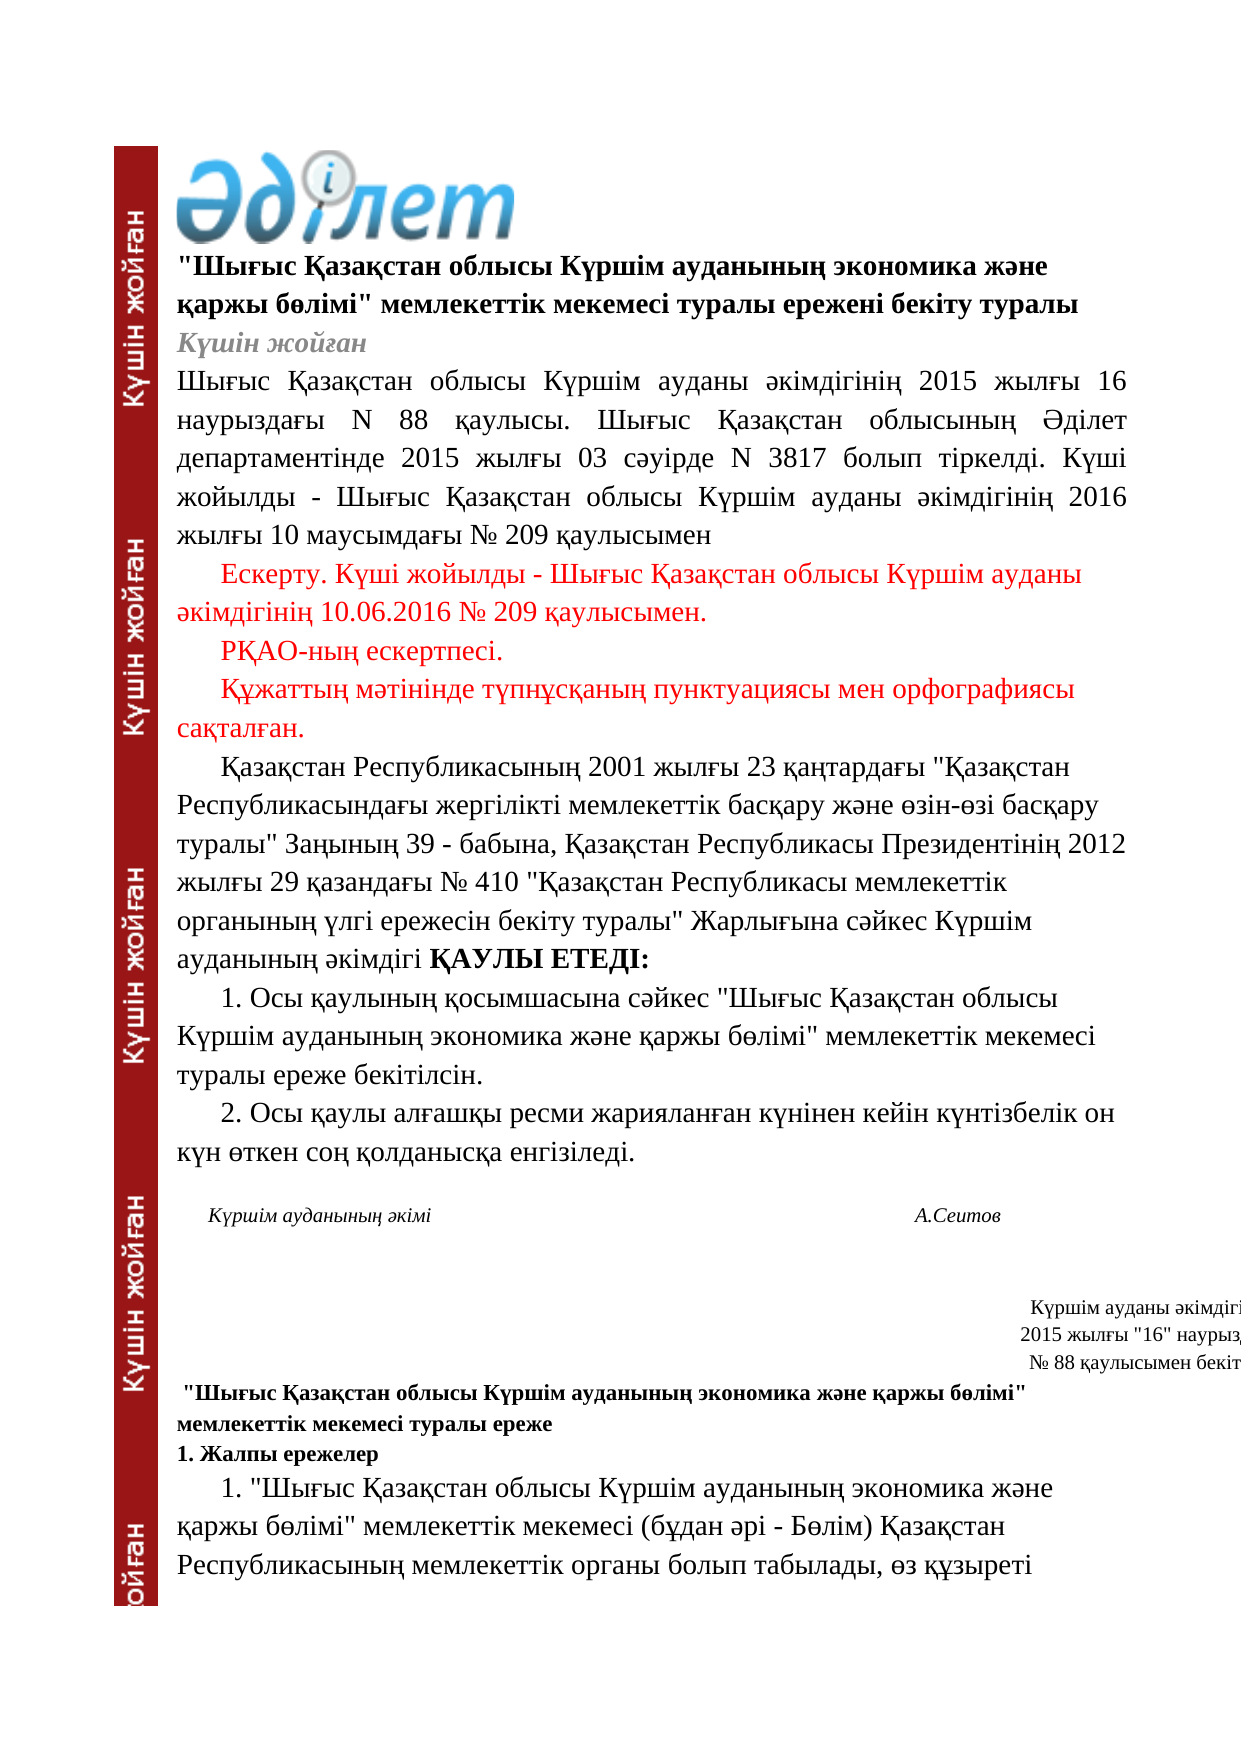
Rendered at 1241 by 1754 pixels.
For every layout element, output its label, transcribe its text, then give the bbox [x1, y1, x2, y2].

picture [176, 150, 515, 244]
picture [114, 320, 158, 325]
table_header [101, 1293, 912, 1379]
table_header Күршім ауданының әкімі [101, 1202, 913, 1233]
picture [114, 146, 158, 248]
text Күшін жойған [112, 325, 1128, 358]
text Шығыс Қазақстан облысы Күршім ауданы әкімдігінің 2015 жылғы 16 наурыздағы N 88 қаулысы. Шығыс Қазақстан облысының Әділет департаментінде 2015 жылғы 03 сәуірде N 3817 болып тіркелді. Күші жойылды - Шығыс Қазақстан облысы Күршім ауданы әкімдігінің 2016 жылғы 10 маусымдағы № 209 қаулысымен [112, 363, 1128, 551]
text Ескерту. Күші жойылды - Шығыс Қазақстан облысы Күршім ауданы әкімдігінің 10.06.2016 № 209 қаулысымен. РҚАО-ның ескертпесі. Құжаттың мәтінінде түпнұсқаның пунктуациясы мен орфографиясы сақталған. Қазақстан Республикасының 2001 жылғы 23 қаңтардағы "Қазақстан Республикасындағы жергілікті мемлекеттік басқару және өзін-өзі басқару туралы" Заңының 39 - бабына, Қазақстан Республикасы Президентінің 2012 жылғы 29 қазандағы № 410 "Қазақстан Республикасы мемлекеттік органының үлгі ережесін бекіту туралы" Жарлығына сәйкес Күршім ауданының әкімдігі ҚАУЛЫ ЕТЕДІ: 1. Осы қаулының қосымшасына сәйкес "Шығыс Қазақстан облысы Күршім ауданының экономика және қаржы бөлімі" мемлекеттік мекемесі туралы ереже бекітілсін. 2. Осы қаулы алғашқы ресми жарияланған күнінен кейін күнтізбелік он күн өткен соң қолданысқа енгізіледі. [112, 556, 1128, 1198]
table_header Күршім ауданы әкімдігінің 2015 жылғы "16" наурыздағы № 88 қаулысымен бекітілді [912, 1293, 1240, 1379]
picture [114, 1581, 158, 1606]
picture [114, 551, 158, 556]
picture [114, 1466, 158, 1470]
text "Шығыс Қазақстан облысы Күршім ауданының экономика және қаржы бөлімі" мемлекеттік мекемесі туралы ережені бекіту туралы [112, 248, 1128, 320]
text "Шығыс Қазақстан облысы Күршім ауданының экономика және қаржы бөлімі" мемлекеттік мекемесі туралы ереже 1. Жалпы ережелер [112, 1379, 1128, 1466]
table_header А.Сеитов [913, 1202, 1240, 1233]
picture [114, 1198, 158, 1202]
picture [114, 358, 158, 363]
picture [114, 1233, 158, 1293]
